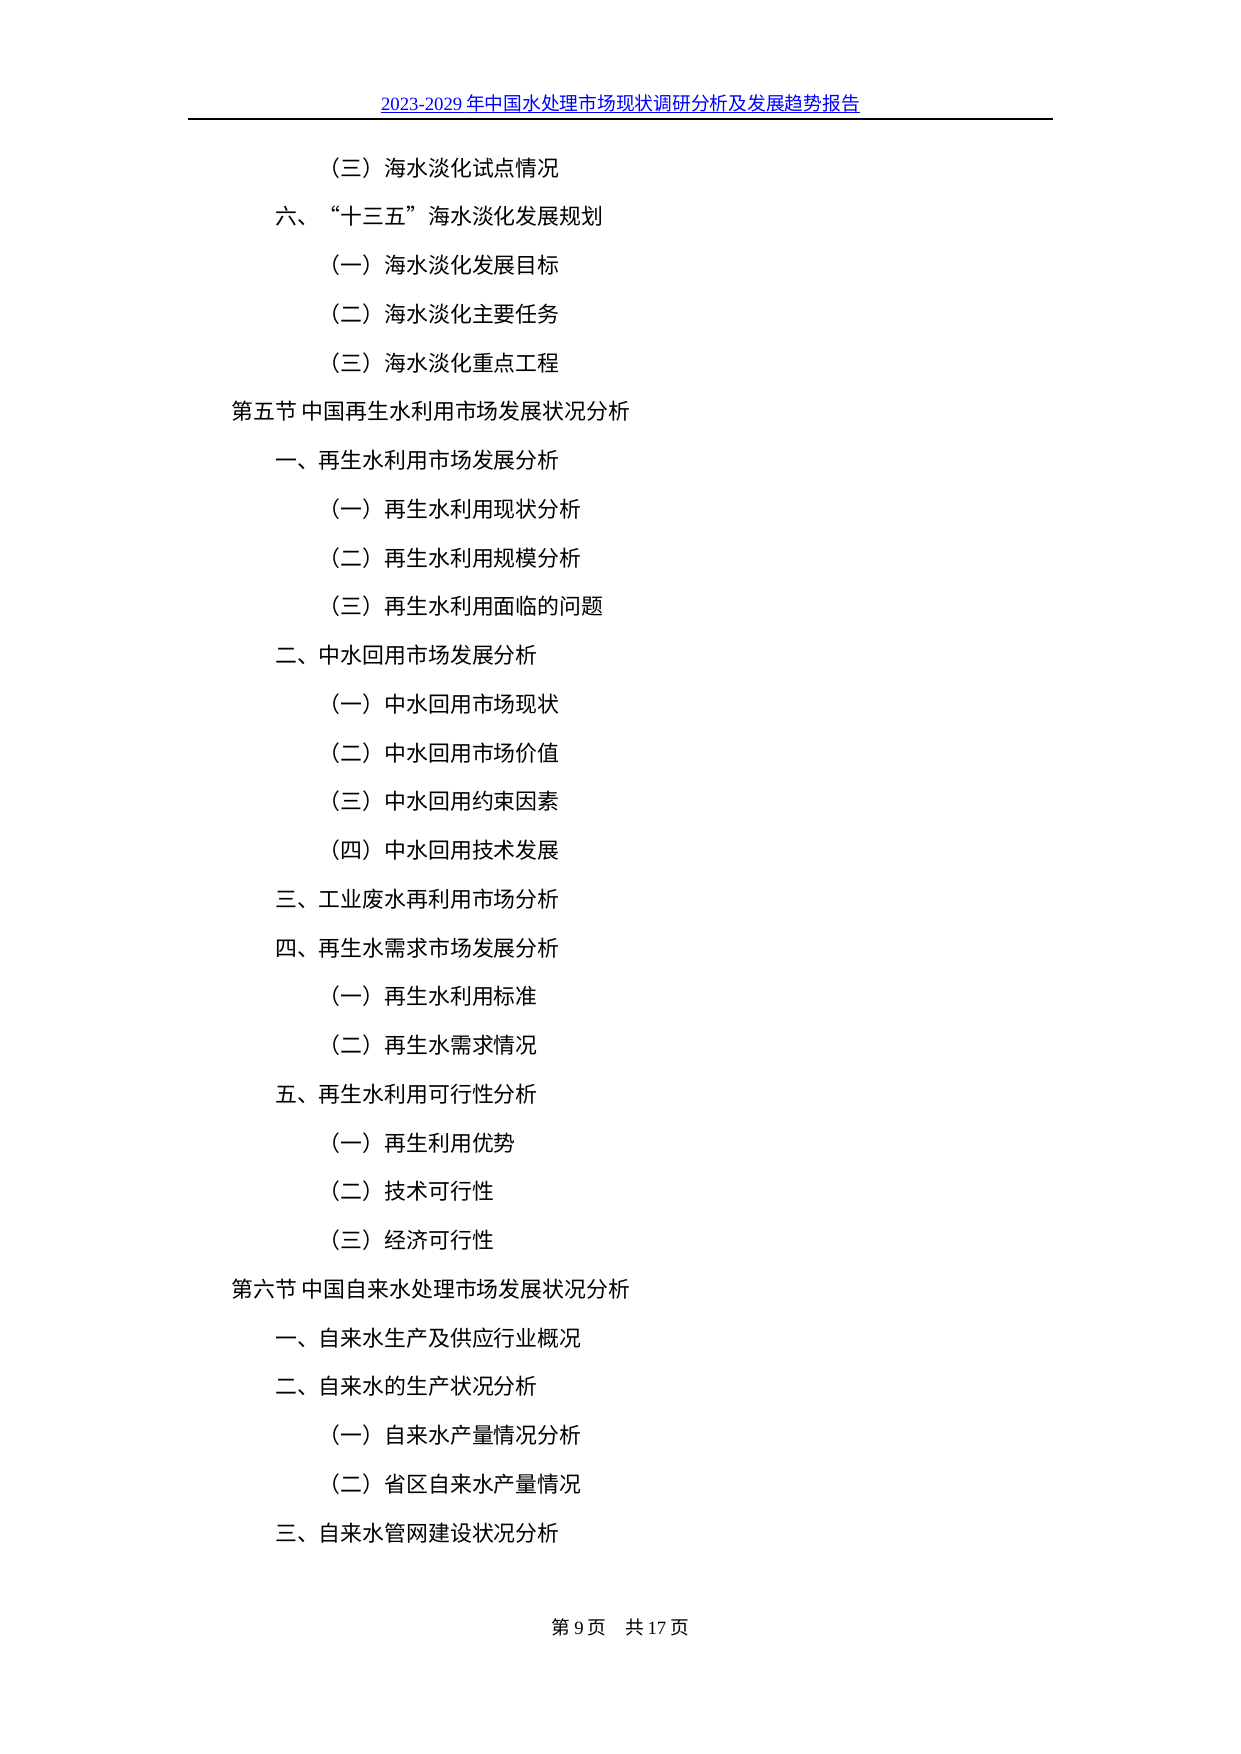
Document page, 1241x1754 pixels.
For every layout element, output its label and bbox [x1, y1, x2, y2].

text [187, 150, 1053, 1548]
